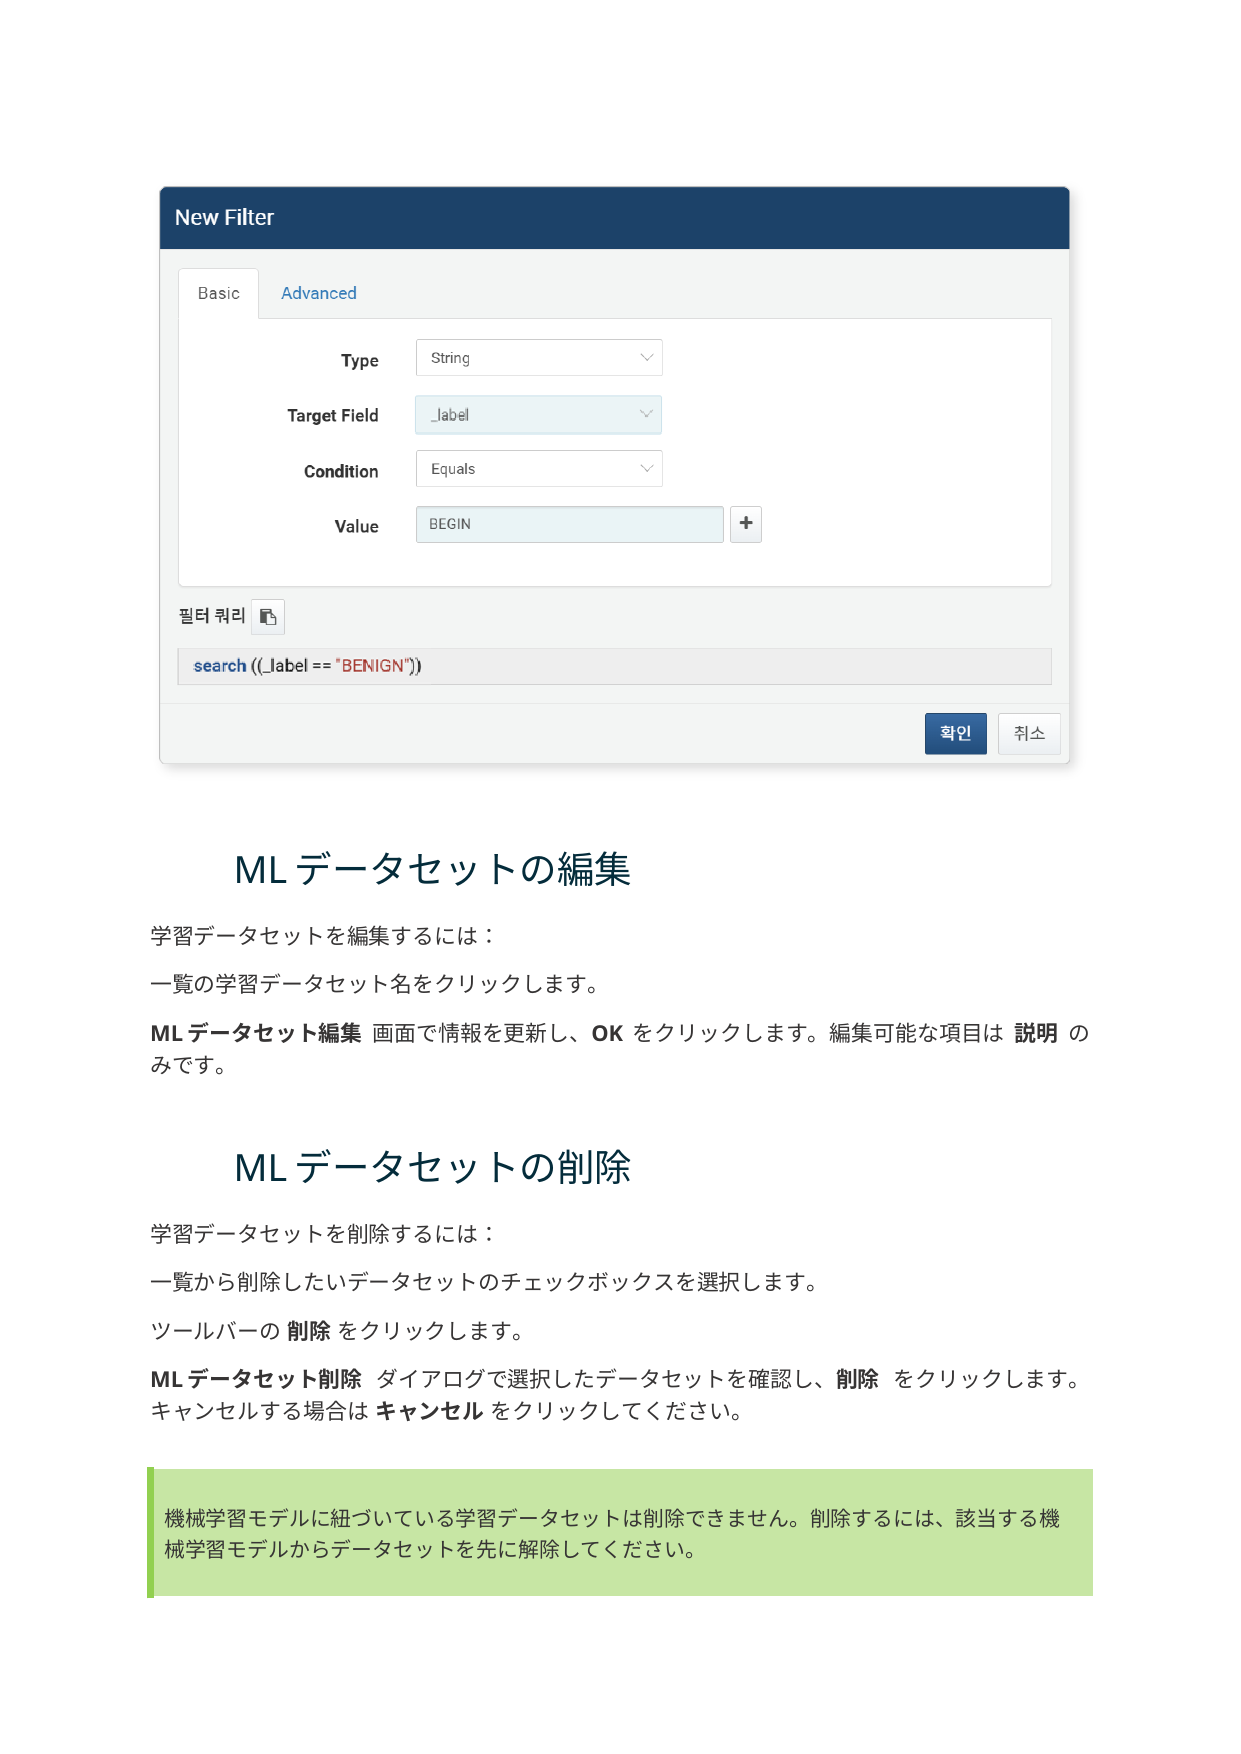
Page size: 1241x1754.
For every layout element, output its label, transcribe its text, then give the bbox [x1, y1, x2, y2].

text 学習データセットを編集するには： [150, 919, 1090, 951]
text 一覧から削除したいデータセットのチェックボックスを選択します。 [150, 1265, 1090, 1297]
text 機械学習モデルに紐づいている学習データセットは削除できません。削除するには、該当する機械学習モデルからデータセットを先に解除してください。 [154, 1469, 1093, 1596]
text MLデータセット削除 ダイアログで選択したデータセットを確認し、削除 をクリックします。キャンセルする場合は キャンセル をクリックしてください。 [150, 1362, 1090, 1426]
text 一覧の学習データセット名をクリックします。 [150, 967, 1090, 999]
text MLデータセット編集 画面で情報を更新し、OK をクリックします。編集可能な項目は 説明 のみです。 [150, 1016, 1090, 1079]
subtitle MLデータセットの編集 [150, 840, 1090, 894]
picture [150, 177, 1088, 782]
text 学習データセットを削除するには： [150, 1217, 1090, 1249]
text ツールバーの 削除 をクリックします。 [150, 1314, 1090, 1345]
subtitle MLデータセットの削除 [150, 1138, 1090, 1192]
